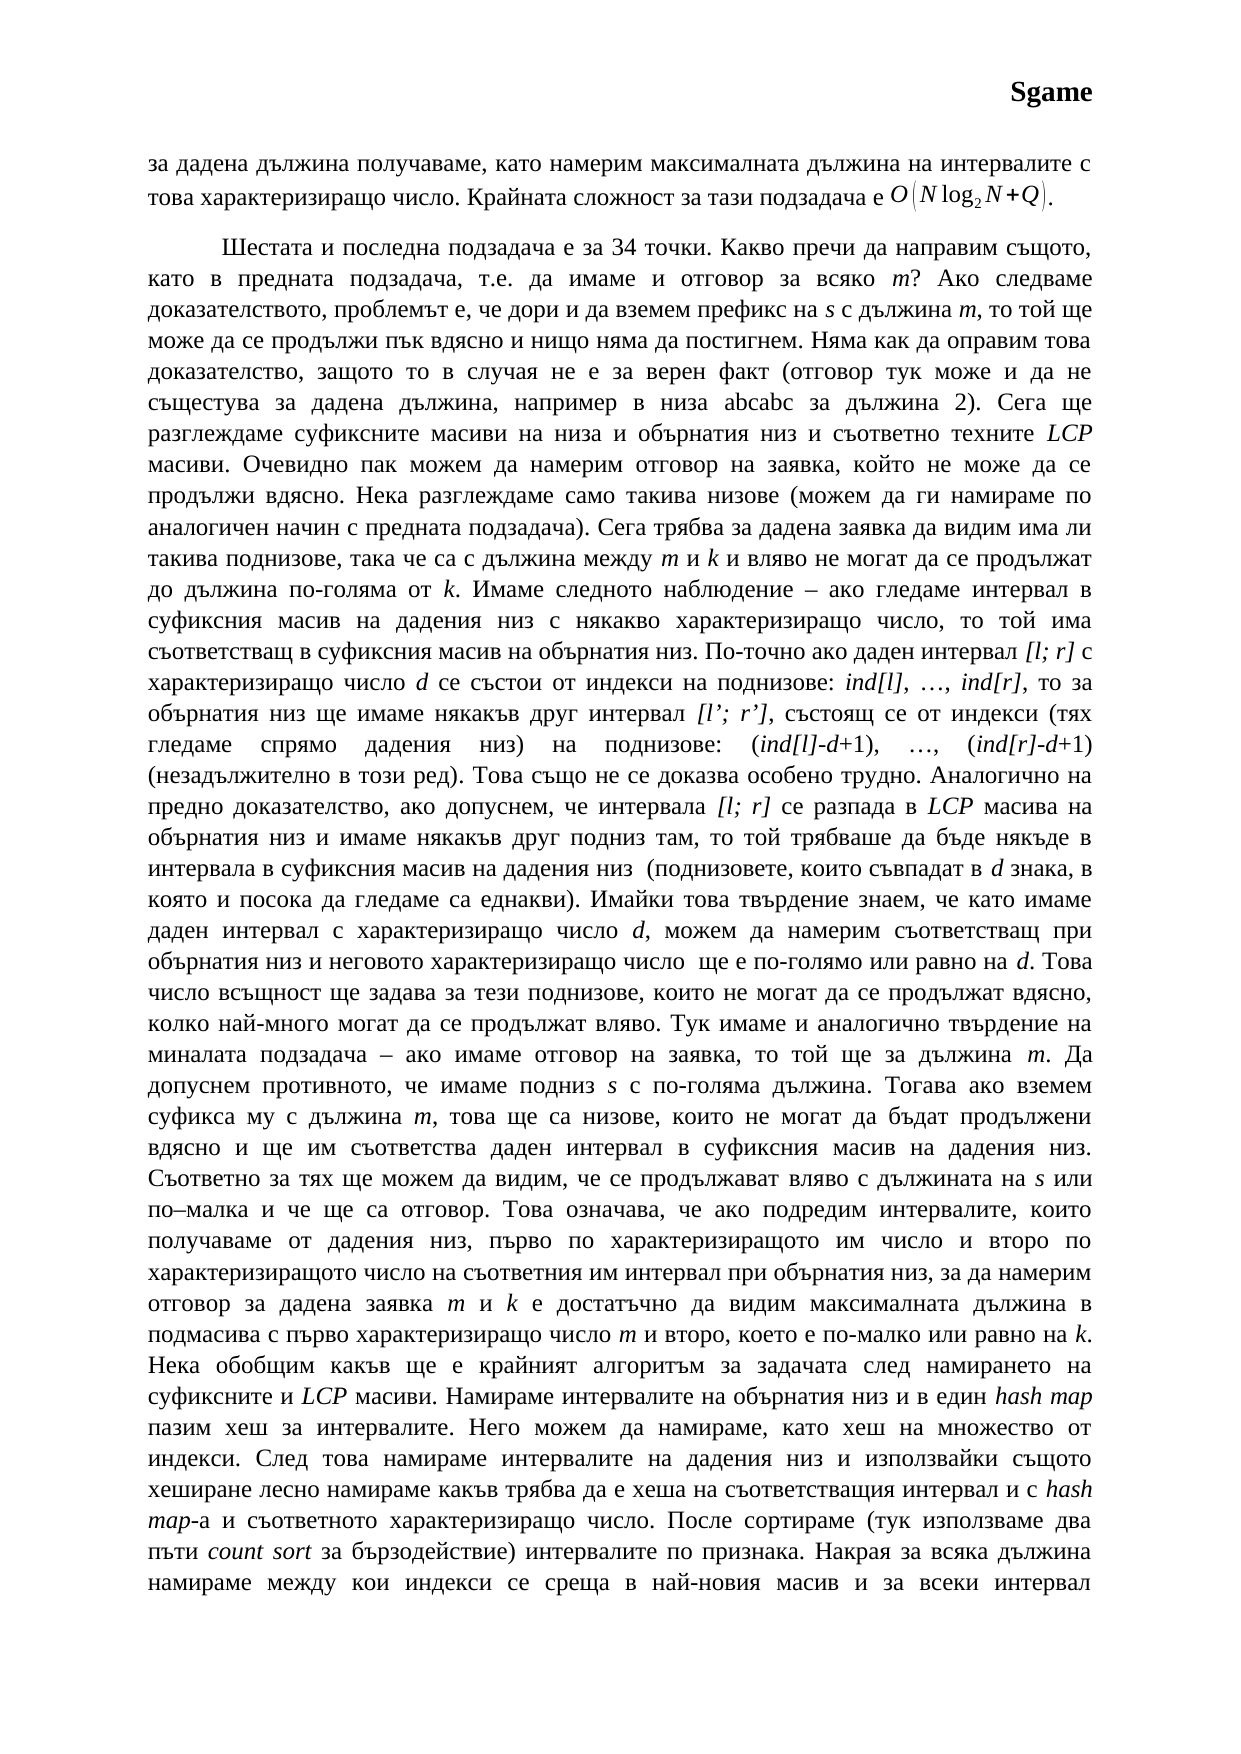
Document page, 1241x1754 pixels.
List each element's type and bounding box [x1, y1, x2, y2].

text [148, 148, 1093, 213]
text [148, 232, 1093, 1596]
